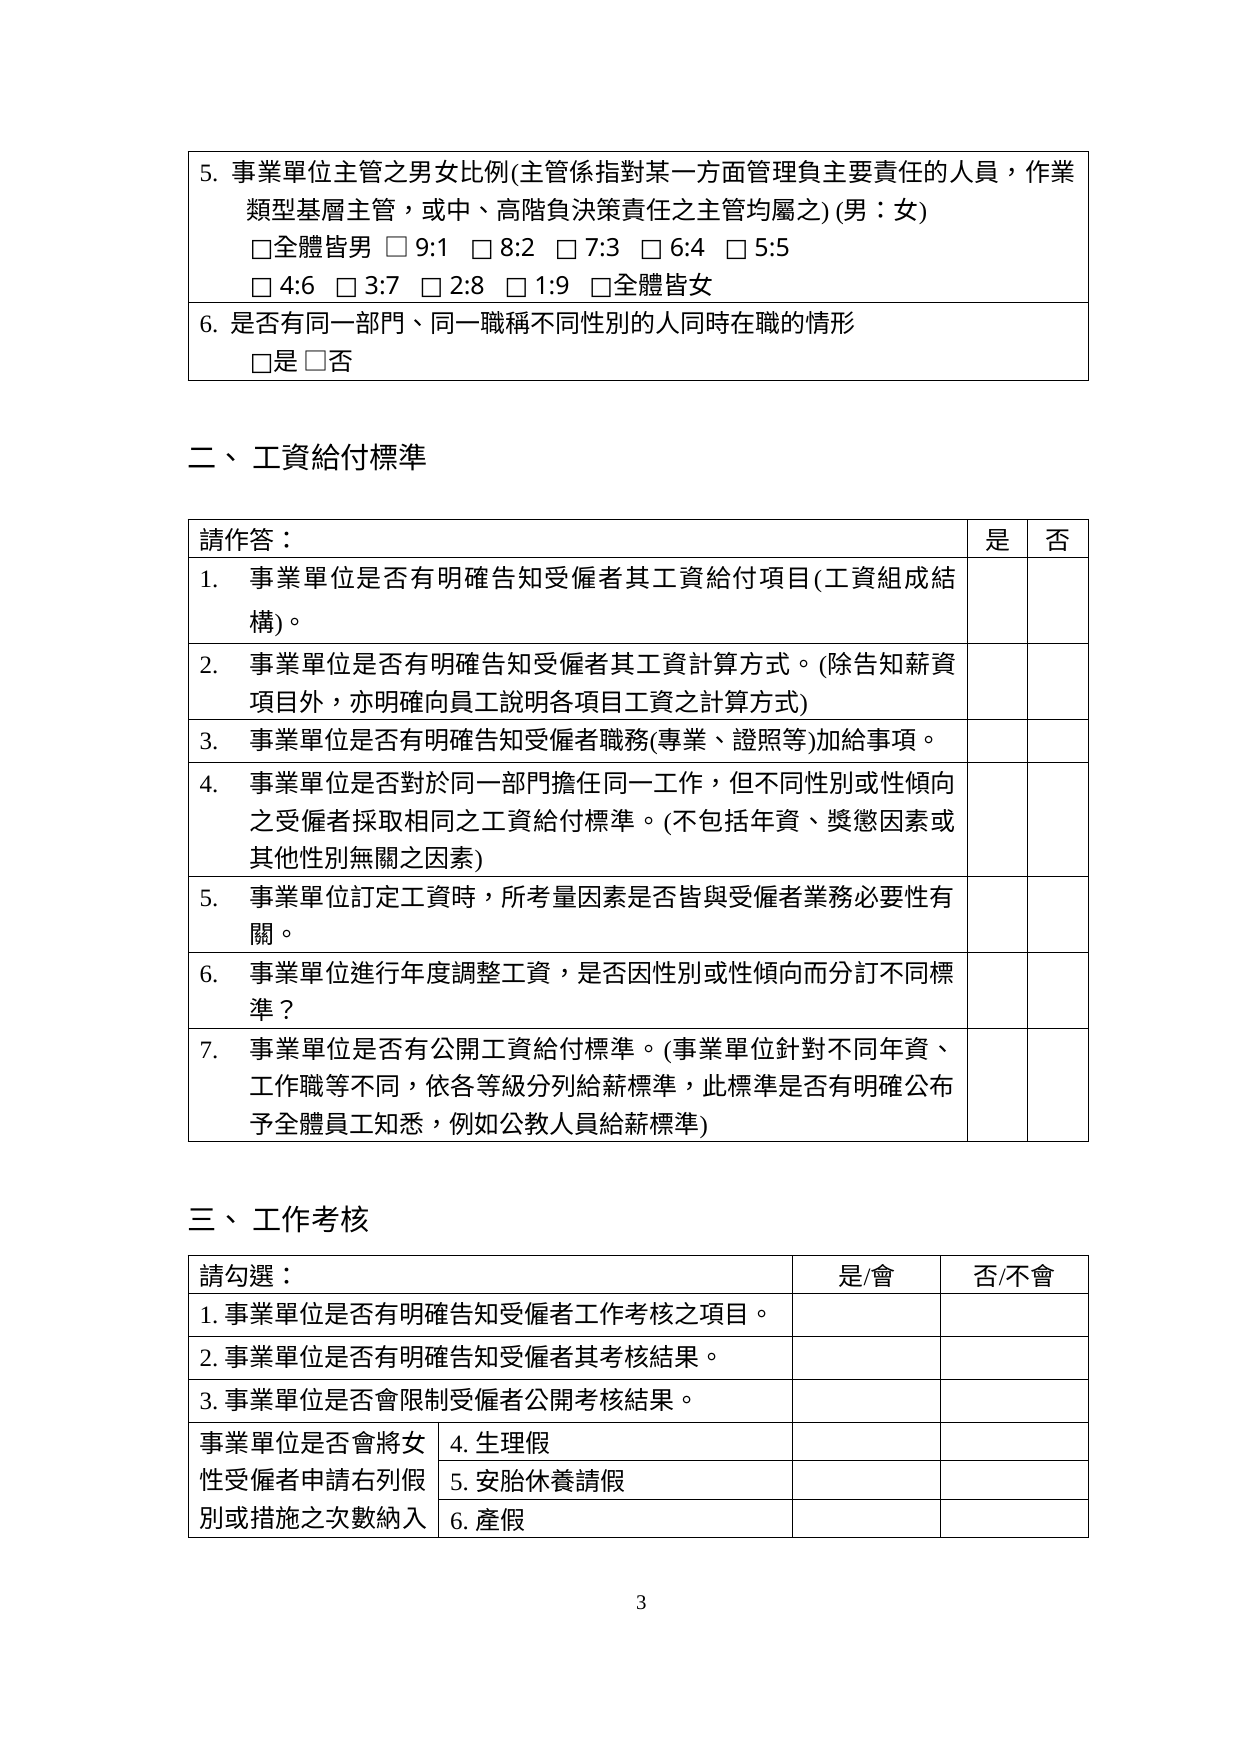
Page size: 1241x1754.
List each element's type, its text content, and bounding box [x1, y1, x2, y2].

table_cell 6. 是否有同一部門、同一職稱不同性別的人同時在職的情形 □是 □否 [189, 303, 1088, 380]
table_cell [1028, 1029, 1088, 1141]
table_cell [1028, 558, 1088, 643]
table_cell 事業單位訂定工資時，所考量因素是否皆與受僱者業務必要性有關。 [189, 877, 967, 952]
list 工作考核 [187, 1180, 1053, 1255]
table_cell [968, 763, 1027, 876]
table_header 5. 事業單位主管之男女比例(主管係指對某一方面管理負主要責任的人員，作業類型基層主管，或中、高階負決策責任之主管均屬之) (男：女) □全體皆男 □ 9:1 □ 8:2 □ 7:3 □ 6:4 □ 5:5 □ 4:6 □ 3:7 □ 2:8 □ 1:9 □全體皆女 [189, 152, 1088, 302]
table_cell [941, 1500, 1088, 1537]
table_cell [1028, 644, 1088, 719]
table_cell [941, 1461, 1088, 1499]
table_cell [941, 1380, 1088, 1422]
table_cell 事業單位是否有明確告知受僱者其工資給付項目(工資組成結構)。 [189, 558, 967, 643]
table_cell [968, 953, 1027, 1028]
table_cell 事業單位是否對於同一部門擔任同一工作，但不同性別或性傾向之受僱者採取相同之工資給付標準。(不包括年資、獎懲因素或其他性別無關之因素) [189, 763, 967, 876]
table_cell [968, 1029, 1027, 1141]
table_cell 4. 生理假 [439, 1423, 792, 1460]
table_cell [968, 877, 1027, 952]
table_cell 3. 事業單位是否會限制受僱者公開考核結果。 [189, 1380, 792, 1422]
table_cell [793, 1380, 940, 1422]
table_cell 6. 產假 [439, 1500, 792, 1537]
table_cell 事業單位是否有公開工資給付標準。(事業單位針對不同年資、工作職等不同，依各等級分列給薪標準，此標準是否有明確公布予全體員工知悉，例如公教人員給薪標準) [189, 1029, 967, 1141]
table_cell [941, 1294, 1088, 1336]
table_cell 2. 事業單位是否有明確告知受僱者其考核結果。 [189, 1337, 792, 1379]
table_cell [793, 1461, 940, 1499]
table_cell [1028, 763, 1088, 876]
table_header 否 [1028, 520, 1088, 557]
table_cell [941, 1337, 1088, 1379]
table_cell 1. 事業單位是否有明確告知受僱者工作考核之項目。 [189, 1294, 792, 1336]
table_cell 事業單位是否有明確告知受僱者其工資計算方式。(除告知薪資項目外，亦明確向員工說明各項目工資之計算方式) [189, 644, 967, 719]
table_cell [968, 558, 1027, 643]
table_cell 5. 安胎休養請假 [439, 1461, 792, 1499]
table_cell 事業單位進行年度調整工資，是否因性別或性傾向而分訂不同標準？ [189, 953, 967, 1028]
table_cell 事業單位是否會將女性受僱者申請右列假別或措施之次數納入工作考核，並作負面評價。 [189, 1423, 438, 1537]
table_cell [793, 1337, 940, 1379]
table_cell [968, 644, 1027, 719]
table_cell 事業單位是否有明確告知受僱者職務(專業、證照等)加給事項。 [189, 720, 967, 762]
table_cell [968, 720, 1027, 762]
table_header 是/會 [793, 1256, 940, 1293]
list 工資給付標準 [187, 419, 1053, 494]
table_cell [941, 1423, 1088, 1460]
table_cell [1028, 877, 1088, 952]
table_header 請作答： [189, 520, 967, 557]
table_cell [793, 1423, 940, 1460]
table_cell [1028, 953, 1088, 1028]
table_cell [793, 1294, 940, 1336]
table_header 否/不會 [941, 1256, 1088, 1293]
table_cell [793, 1500, 940, 1537]
table_header 是 [968, 520, 1027, 557]
table_header 請勾選： [189, 1256, 792, 1293]
table_cell [1028, 720, 1088, 762]
